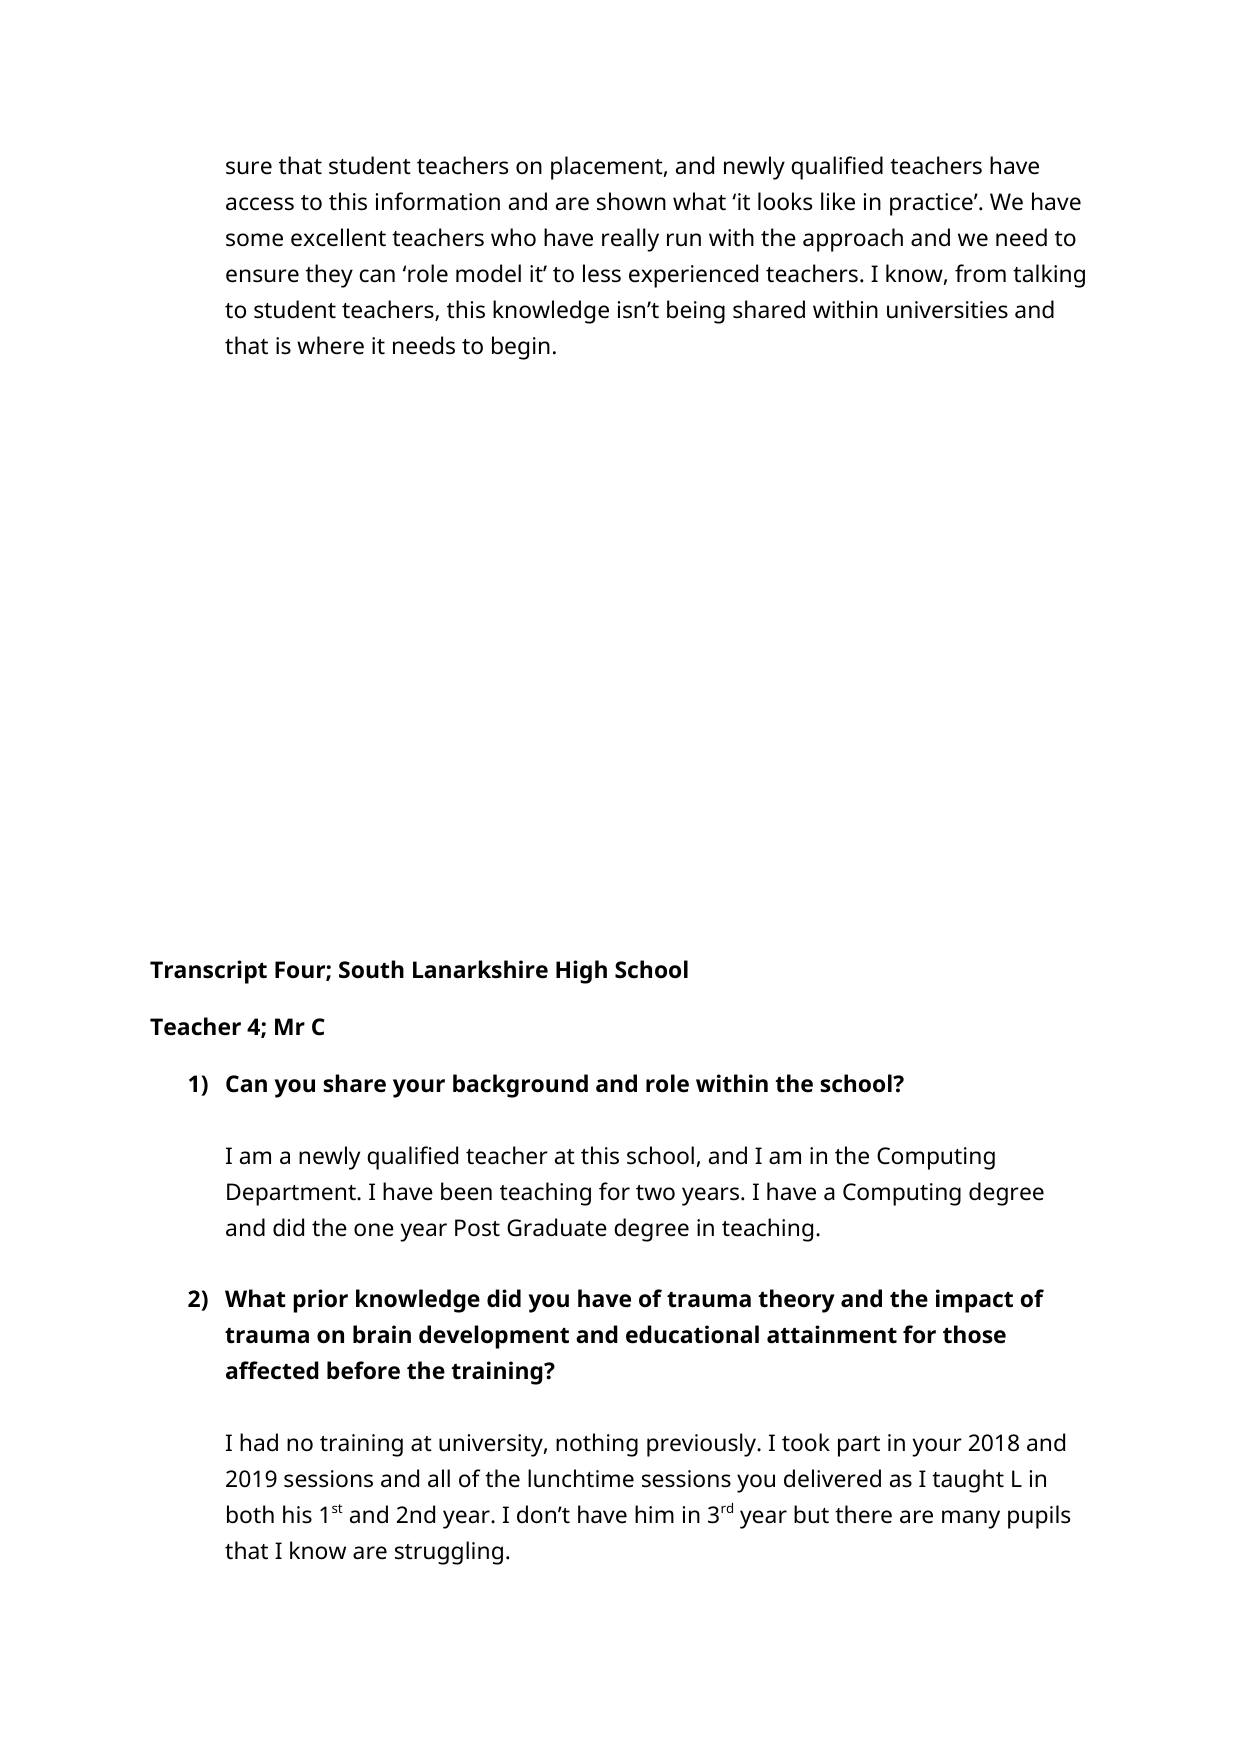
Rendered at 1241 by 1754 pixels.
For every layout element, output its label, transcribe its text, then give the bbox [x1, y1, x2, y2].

list What prior knowledge did you have of trauma theory and the impact of trauma on brain development and educational attainment for those affected before the training? [187, 1283, 1090, 1386]
list I am a newly qualified teacher at this school, and I am in the Computing Department. I have been teaching for two years. I have a Computing degree and did the one year Post Graduate degree in teaching. [225, 1139, 1090, 1243]
text Transcript Four; South Lanarkshire High School [150, 954, 1090, 985]
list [225, 150, 1090, 361]
list Can you share your background and role within the school? [187, 1068, 1090, 1099]
list I had no training at university, nothing previously. I took part in your 2018 and 2019 sessions and all of the lunchtime sessions you delivered as I taught L in both his 1st and 2nd year. I don’t have him in 3rd year but there are many pupils that I know are struggling. [225, 1427, 1090, 1566]
text Teacher 4; Mr C [150, 1011, 1090, 1042]
